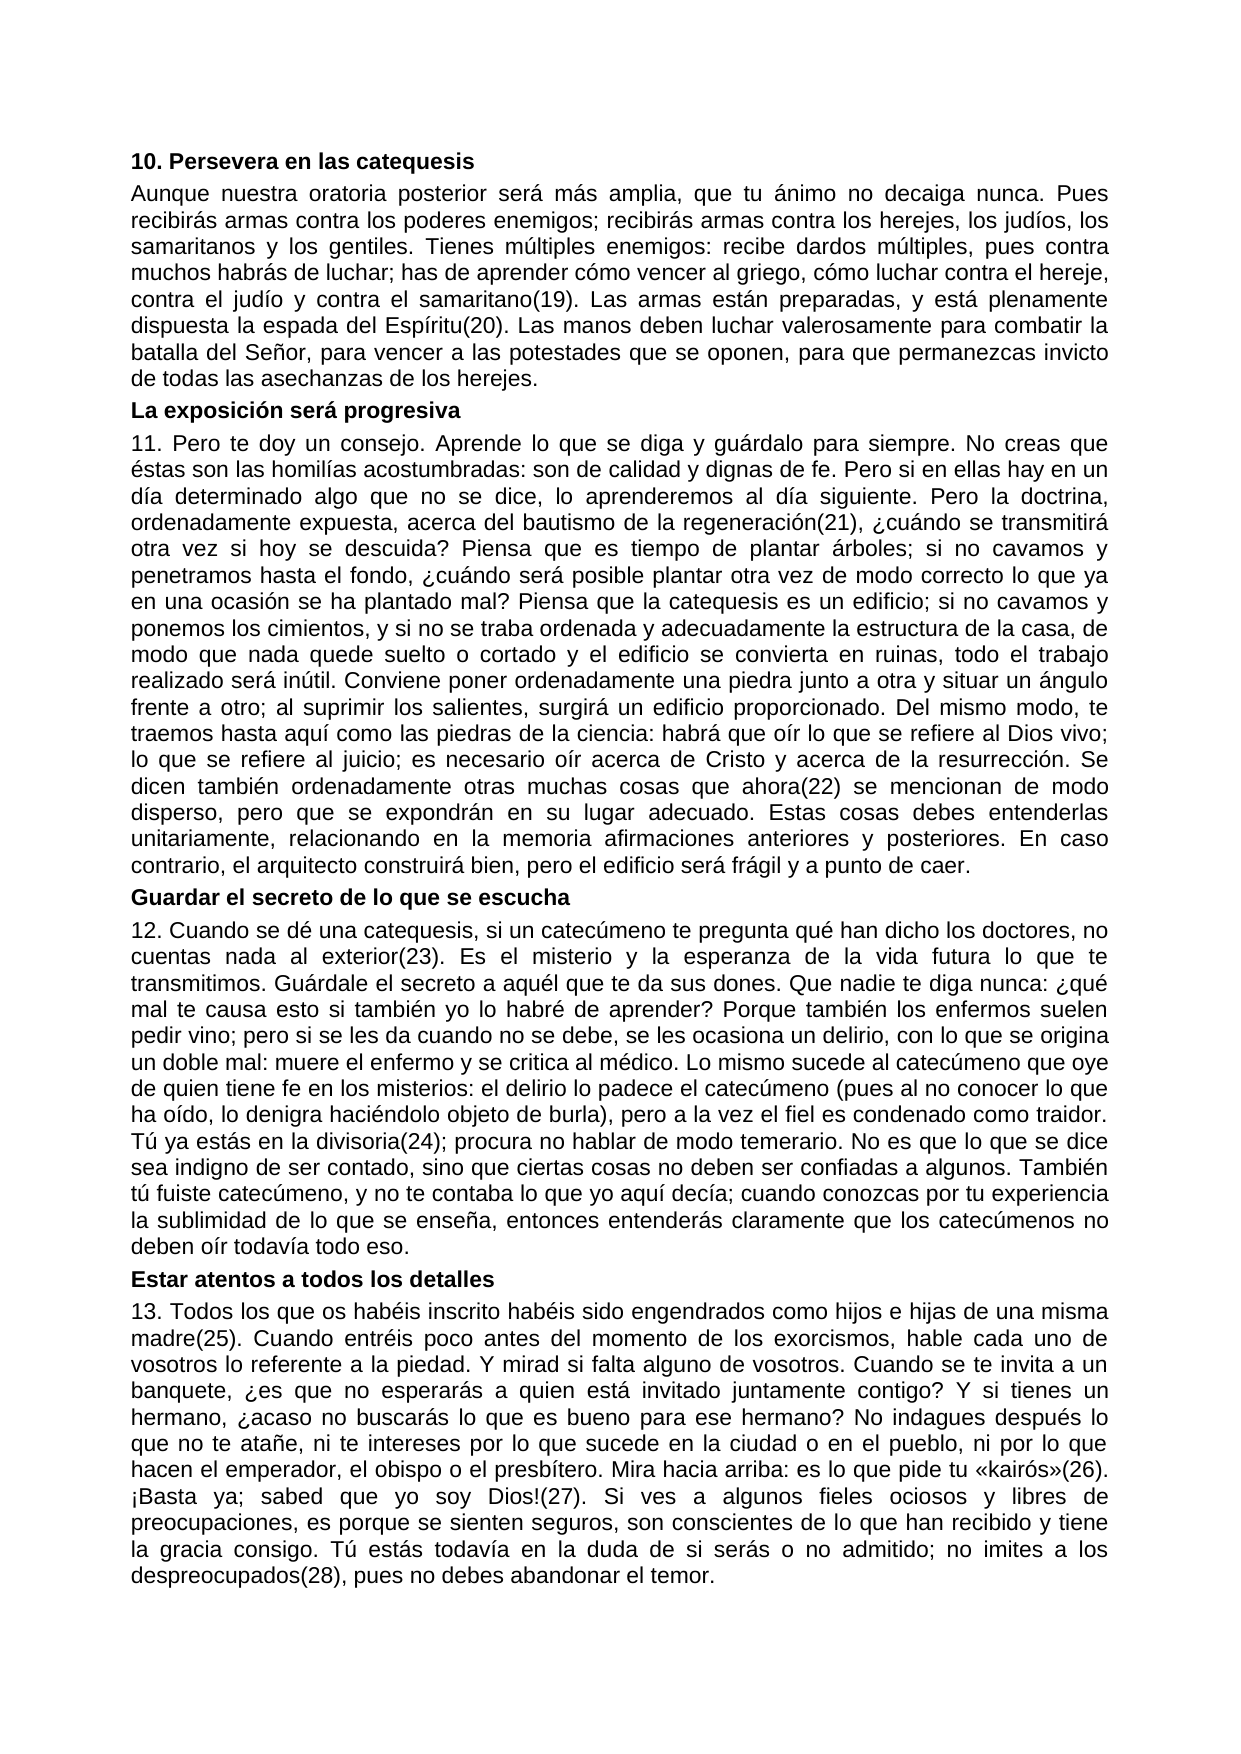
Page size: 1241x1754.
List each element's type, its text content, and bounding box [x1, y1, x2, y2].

text La exposición será progresiva [131, 397, 1109, 424]
text 12. Cuando se dé una catequesis, si un catecúmeno te pregunta qué han dicho los doctores, no cuentas nada al exterior(23). Es el misterio y la esperanza de la vida futura lo que te transmitimos. Guárdale el secreto a aquél que te da sus dones. Que nadie te diga nunca: ¿qué mal te causa esto si también yo lo habré de aprender? Porque también los enfermos suelen pedir vino; pero si se les da cuando no se debe, se les ocasiona un delirio, con lo que se origina un doble mal: muere el enfermo y se critica al médico. Lo mismo sucede al catecúmeno que oye de quien tiene fe en los misterios: el delirio lo padece el catecúmeno (pues al no conocer lo que ha oído, lo denigra haciéndolo objeto de burla), pero a la vez el fiel es condenado como traidor. Tú ya estás en la divisoria(24); procura no hablar de modo temerario. No es que lo que se dice sea indigno de ser contado, sino que ciertas cosas no deben ser confiadas a algunos. También tú fuiste catecúmeno, y no te contaba lo que yo aquí decía; cuando conozcas por tu experiencia la sublimidad de lo que se enseña, entonces entenderás claramente que los catecúmenos no deben oír todavía todo eso. [131, 917, 1109, 1259]
text Estar atentos a todos los detalles [131, 1266, 1109, 1292]
text 11. Pero te doy un consejo. Aprende lo que se diga y guárdalo para siempre. No creas que éstas son las homilías acostumbradas: son de calidad y dignas de fe. Pero si en ellas hay en un día determinado algo que no se dice, lo aprenderemos al día siguiente. Pero la doctrina, ordenadamente expuesta, acerca del bautismo de la regeneración(21), ¿cuándo se transmitirá otra vez si hoy se descuida? Piensa que es tiempo de plantar árboles; si no cavamos y penetramos hasta el fondo, ¿cuándo será posible plantar otra vez de modo correcto lo que ya en una ocasión se ha plantado mal? Piensa que la catequesis es un edificio; si no cavamos y ponemos los cimientos, y si no se traba ordenada y adecuadamente la estructura de la casa, de modo que nada quede suelto o cortado y el edificio se convierta en ruinas, todo el trabajo realizado será inútil. Conviene poner ordenadamente una piedra junto a otra y situar un ángulo frente a otro; al suprimir los salientes, surgirá un edificio proporcionado. Del mismo modo, te traemos hasta aquí como las piedras de la ciencia: habrá que oír lo que se refiere al Dios vivo; lo que se refiere al juicio; es necesario oír acerca de Cristo y acerca de la resurrección. Se dicen también ordenadamente otras muchas cosas que ahora(22) se mencionan de modo disperso, pero que se expondrán en su lugar adecuado. Estas cosas debes entenderlas unitariamente, relacionando en la memoria afirmaciones anteriores y posteriores. En caso contrario, el arquitecto construirá bien, pero el edificio será frágil y a punto de caer. [131, 430, 1109, 878]
text 10. Persevera en las catequesis [131, 148, 1109, 174]
text Aunque nuestra oratoria posterior será más amplia, que tu ánimo no decaiga nunca. Pues recibirás armas contra los poderes enemigos; recibirás armas contra los herejes, los judíos, los samaritanos y los gentiles. Tienes múltiples enemigos: recibe dardos múltiples, pues contra muchos habrás de luchar; has de aprender cómo vencer al griego, cómo luchar contra el hereje, contra el judío y contra el samaritano(19). Las armas están preparadas, y está plenamente dispuesta la espada del Espíritu(20). Las manos deben luchar valerosamente para combatir la batalla del Señor, para vencer a las potestades que se oponen, para que permanezcas invicto de todas las asechanzas de los herejes. [131, 180, 1109, 391]
text Guardar el secreto de lo que se escucha [131, 884, 1109, 911]
text 13. Todos los que os habéis inscrito habéis sido engendrados como hijos e hijas de una misma madre(25). Cuando entréis poco antes del momento de los exorcismos, hable cada uno de vosotros lo referente a la piedad. Y mirad si falta alguno de vosotros. Cuando se te invita a un banquete, ¿es que no esperarás a quien está invitado juntamente contigo? Y si tienes un hermano, ¿acaso no buscarás lo que es bueno para ese hermano? No indagues después lo que no te atañe, ni te intereses por lo que sucede en la ciudad o en el pueblo, ni por lo que hacen el emperador, el obispo o el presbítero. Mira hacia arriba: es lo que pide tu «kairós»(26). ¡Basta ya; sabed que yo soy Dios!(27). Si ves a algunos fieles ociosos y libres de preocupaciones, es porque se sienten seguros, son conscientes de lo que han recibido y tiene la gracia consigo. Tú estás todavía en la duda de si serás o no admitido; no imites a los despreocupados(28), pues no debes abandonar el temor. [131, 1298, 1109, 1588]
